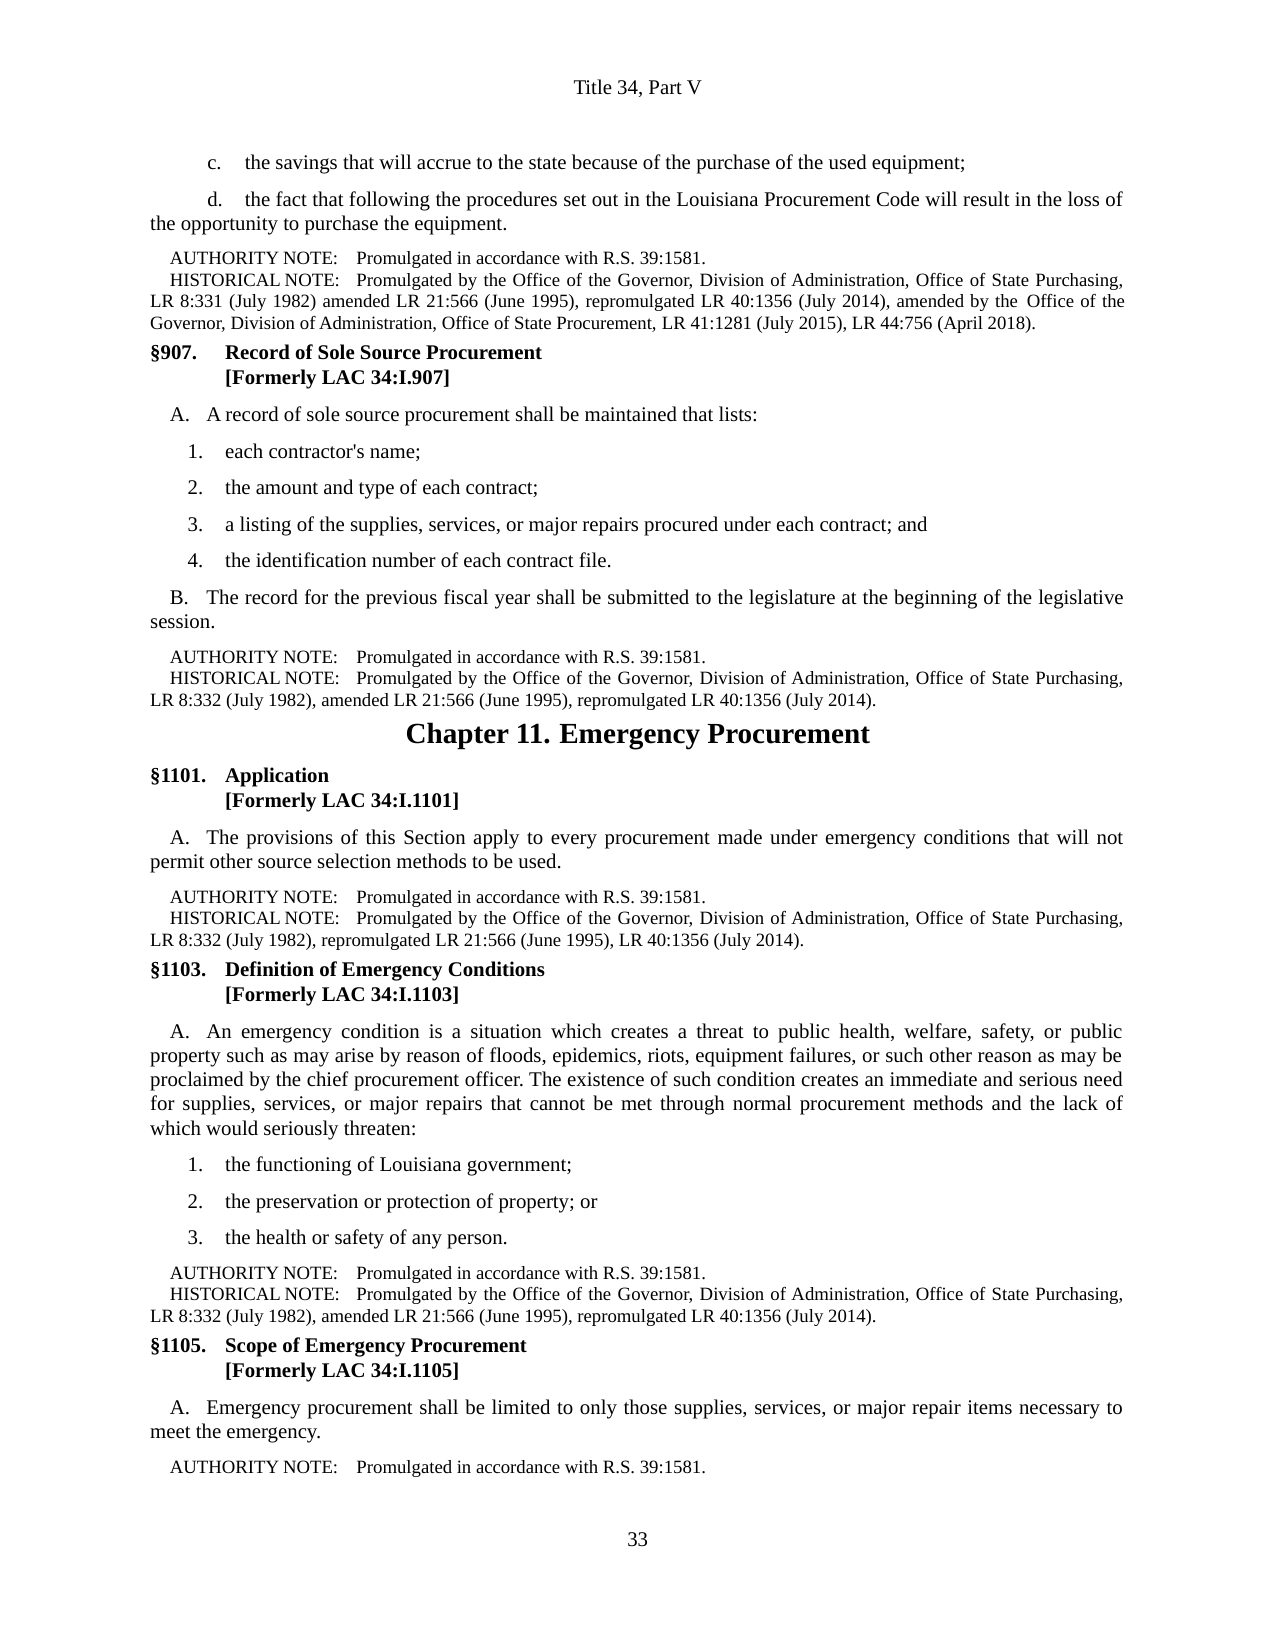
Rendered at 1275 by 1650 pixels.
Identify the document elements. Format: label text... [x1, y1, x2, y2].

text 2. the amount and type of each contract; [150, 475, 1125, 499]
text 1. the functioning of Louisiana government; [150, 1152, 1125, 1176]
text HISTORICAL NOTE: Promulgated by the Office of the Governor, Division of Administration, Office of State Purchasing, LR 8:332 (July 1982), amended LR 21:566 (June 1995), repromulgated LR 40:1356 (July 2014). [150, 667, 1125, 710]
text 3. the health or safety of any person. [150, 1225, 1125, 1249]
text B. The record for the previous fiscal year shall be submitted to the legislature at the beginning of the legislative session. [150, 585, 1125, 633]
text §1101. Application [Formerly LAC 34:I.1101] [150, 763, 1125, 813]
text A. An emergency condition is a situation which creates a threat to public health, welfare, safety, or public property such as may arise by reason of floods, epidemics, riots, equipment failures, or such other reason as may be proclaimed by the chief procurement officer. The existence of such condition creates an immediate and serious need for supplies, services, or major repairs that cannot be met through normal procurement methods and the lack of which would seriously threaten: [150, 1019, 1125, 1139]
text AUTHORITY NOTE: Promulgated in accordance with R.S. 39:1581. [150, 1456, 1125, 1477]
text AUTHORITY NOTE: Promulgated in accordance with R.S. 39:1581. [150, 886, 1125, 907]
text c. the savings that will accrue to the state because of the purchase of the used equipment; [150, 150, 1125, 174]
text AUTHORITY NOTE: Promulgated in accordance with R.S. 39:1581. [150, 247, 1125, 269]
text HISTORICAL NOTE: Promulgated by the Office of the Governor, Division of Administration, Office of State Purchasing, LR 8:332 (July 1982), amended LR 21:566 (June 1995), repromulgated LR 40:1356 (July 2014). [150, 1283, 1125, 1326]
text d. the fact that following the procedures set out in the Louisiana Procurement Code will result in the loss of the opportunity to purchase the equipment. [150, 187, 1125, 235]
text A. Emergency procurement shall be limited to only those supplies, services, or major repair items necessary to meet the emergency. [150, 1395, 1125, 1443]
text 1. each contractor's name; [150, 439, 1125, 463]
text 4. the identification number of each contract file. [150, 548, 1125, 572]
text Chapter 11. Emergency Procurement [165, 717, 1110, 750]
text §1105. Scope of Emergency Procurement [Formerly LAC 34:I.1105] [150, 1333, 1125, 1383]
text 3. a listing of the supplies, services, or major repairs procured under each contract; and [150, 512, 1125, 536]
text HISTORICAL NOTE: Promulgated by the Office of the Governor, Division of Administration, Office of State Purchasing, LR 8:331 (July 1982) amended LR 21:566 (June 1995), repromulgated LR 40:1356 (July 2014), amended by the Office of the Governor, Division of Administration, Office of State Procurement, LR 41:1281 (July 2015), LR 44:756 (April 2018). [150, 269, 1125, 333]
text §1103. Definition of Emergency Conditions [Formerly LAC 34:I.1103] [150, 957, 1125, 1007]
text AUTHORITY NOTE: Promulgated in accordance with R.S. 39:1581. [150, 1262, 1125, 1283]
text 2. the preservation or protection of property; or [150, 1188, 1125, 1213]
text A. The provisions of this Section apply to every procurement made under emergency conditions that will not permit other source selection methods to be used. [150, 825, 1125, 873]
text A. A record of sole source procurement shall be maintained that lists: [150, 402, 1125, 426]
text §907. Record of Sole Source Procurement [Formerly LAC 34:I.907] [150, 340, 1125, 390]
text HISTORICAL NOTE: Promulgated by the Office of the Governor, Division of Administration, Office of State Purchasing, LR 8:332 (July 1982), repromulgated LR 21:566 (June 1995), LR 40:1356 (July 2014). [150, 907, 1125, 950]
text AUTHORITY NOTE: Promulgated in accordance with R.S. 39:1581. [150, 646, 1125, 667]
